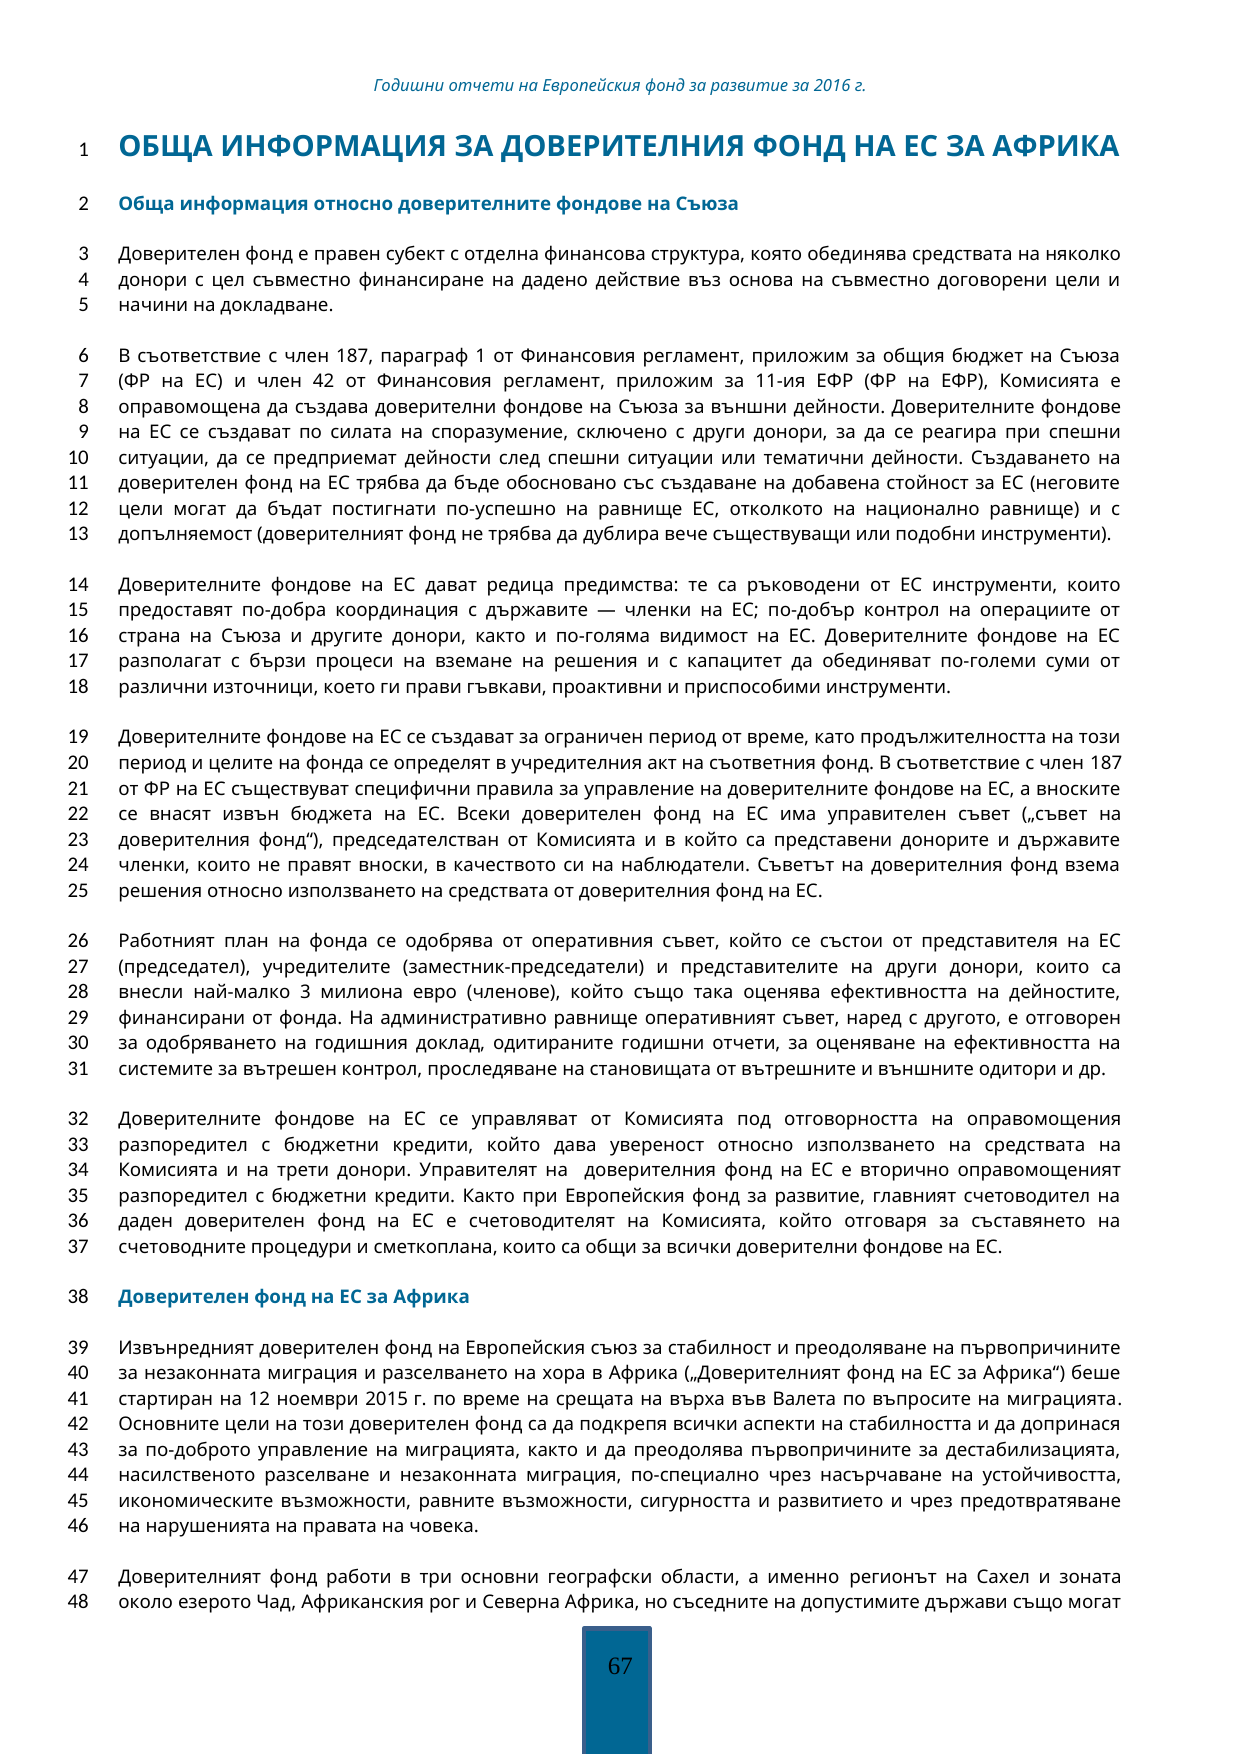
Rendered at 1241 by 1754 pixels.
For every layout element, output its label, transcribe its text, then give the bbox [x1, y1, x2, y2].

text Доверителните фондове на ЕС дават редица предимства: те са ръководени от ЕС инструменти, които предоставят по-добра координация с държавите — членки на ЕС; по-добър контрол на операциите от страна на Съюза и другите донори, както и по-голяма видимост на ЕС. Доверителните фондове на ЕС разполагат с бързи процеси на вземане на решения и с капацитет да обединяват по-големи суми от различни източници, което ги прави гъвкави, проактивни и приспособими инструменти. [118, 571, 1122, 699]
text Доверителен фонд е правен субект с отделна финансова структура, която обединява средствата на няколко донори с цел съвместно финансиране на дадено действие въз основа на съвместно договорени цели и начини на докладване. [118, 240, 1122, 317]
title ОБЩА ИНФОРМАЦИЯ ЗА ДОВЕРИТЕЛНИЯ ФОНД НА ЕС ЗА АФРИКА [118, 125, 1122, 165]
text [118, 1563, 1122, 1614]
text Извънредният доверителен фонд на Европейския съюз за стабилност и преодоляване на първопричините за незаконната миграция и разселването на хора в Африка („Доверителният фонд на ЕС за Африка“) беше стартиран на 12 ноември 2015 г. по време на срещата на върха във Валета по въпросите на миграцията. Основните цели на този доверителен фонд са да подкрепя всички аспекти на стабилността и да допринася за по-доброто управление на миграцията, както и да преодолява първопричините за дестабилизацията, насилственото разселване и незаконната миграция, по-специално чрез насърчаване на устойчивостта, икономическите възможности, равните възможности, сигурността и развитието и чрез предотвратяване на нарушенията на правата на човека. [118, 1334, 1122, 1538]
text Доверителните фондове на ЕС се управляват от Комисията под отговорността на оправомощения разпоредител с бюджетни кредити, който дава увереност относно използването на средствата на Комисията и на трети донори. Управителят на доверителния фонд на ЕС е вторично оправомощеният разпоредител с бюджетни кредити. Както при Европейския фонд за развитие, главният счетоводител на даден доверителен фонд на ЕС е счетоводителят на Комисията, който отговаря за съставянето на счетоводните процедури и сметкоплана, които са общи за всички доверителни фондове на ЕС. [118, 1106, 1122, 1259]
text Доверителните фондове на ЕС се създават за ограничен период от време, като продължителността на този период и целите на фонда се определят в учредителния акт на съответния фонд. В съответствие с член 187 от ФР на ЕС съществуват специфични правила за управление на доверителните фондове на ЕС, а вноските се внасят извън бюджета на ЕС. Всеки доверителен фонд на ЕС има управителен съвет („съвет на доверителния фонд“), председателстван от Комисията и в който са представени донорите и държавите членки, които не правят вноски, в качеството си на наблюдатели. Съветът на доверителния фонд взема решения относно използването на средствата от доверителния фонд на ЕС. [118, 724, 1122, 902]
text Обща информация относно доверителните фондове на Съюза [118, 190, 1122, 215]
text Работният план на фонда се одобрява от оперативния съвет, който се състои от представителя на ЕС (председател), учредителите (заместник-председатели) и представителите на други донори, които са внесли най-малко 3 милиона евро (членове), който също така оценява ефективността на дейностите, финансирани от фонда. На административно равнище оперативният съвет, наред с другото, е отговорен за одобряването на годишния доклад, одитираните годишни отчети, за оценяване на ефективността на системите за вътрешен контрол, проследяване на становищата от вътрешните и външните одитори и др. [118, 927, 1122, 1081]
text В съответствие с член 187, параграф 1 от Финансовия регламент, приложим за общия бюджет на Съюза (ФР на ЕС) и член 42 от Финансовия регламент, приложим за 11-ия ЕФР (ФР на ЕФР), Комисията е оправомощена да създава доверителни фондове на Съюза за външни дейности. Доверителните фондове на ЕС се създават по силата на споразумение, сключено с други донори, за да се реагира при спешни ситуации, да се предприемат дейности след спешни ситуации или тематични дейности. Създаването на доверителен фонд на ЕС трябва да бъде обосновано със създаване на добавена стойност за ЕС (неговите цели могат да бъдат постигнати по-успешно на равнище ЕС, отколкото на национално равнище) и с допълняемост (доверителният фонд не трябва да дублира вече съществуващи или подобни инструменти). [118, 342, 1122, 546]
text Доверителен фонд на ЕС за Африка [118, 1284, 1122, 1309]
